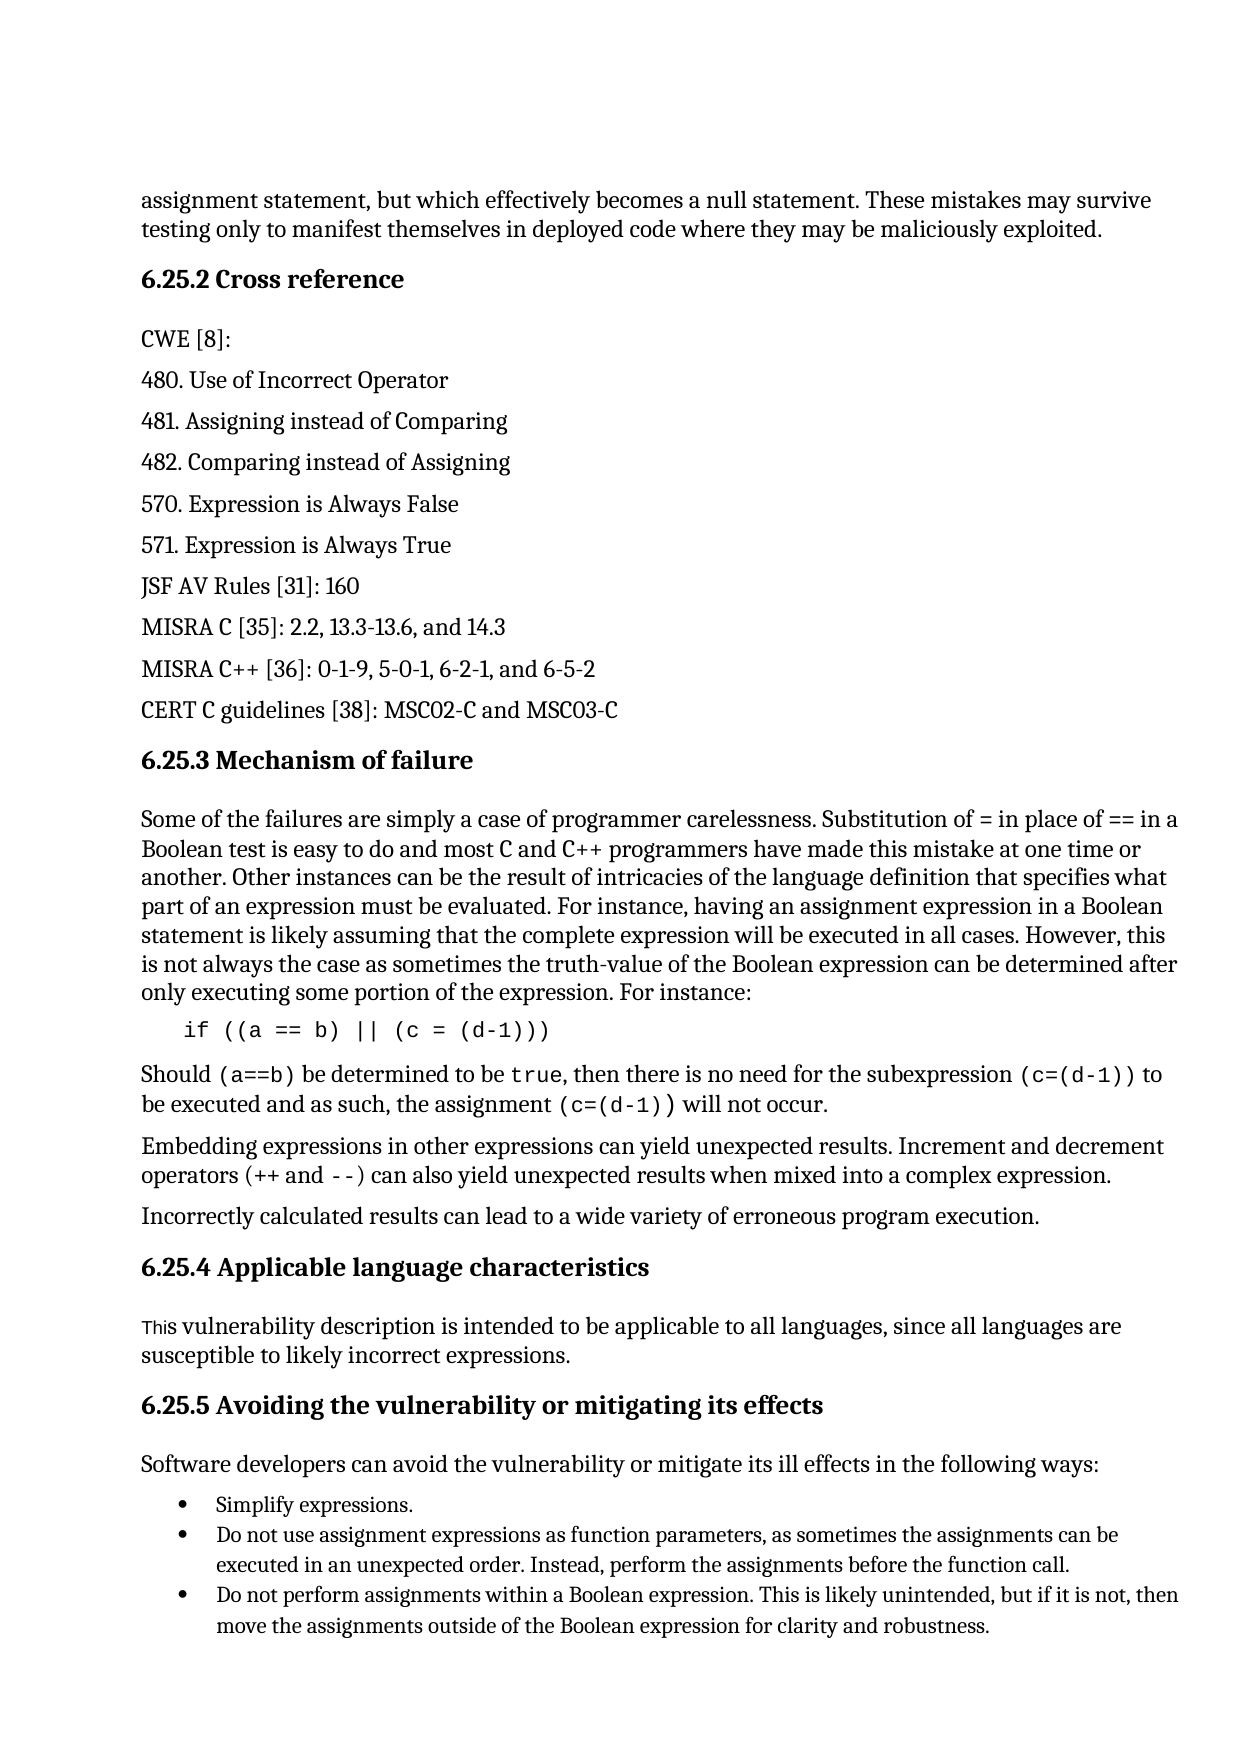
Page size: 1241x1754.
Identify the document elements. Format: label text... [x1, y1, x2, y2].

text MISRA C [35]: 2.2, 13.3-13.6, and 14.3 [141, 613, 1182, 642]
text if ((a == b) || (c = (d-1))) [183, 1019, 1182, 1044]
text CERT C guidelines [38]: MSC02-C and MSC03-C [141, 696, 1182, 724]
text Should (a==b) be determined to be true, then there is no need for the subexpression (c=(d-1)) to be executed and as such, the assignment (c=(d-1)) will not occur. [141, 1060, 1182, 1119]
text 570. Expression is Always False [141, 489, 1182, 518]
subtitle 6.25.2 Cross reference [141, 264, 1182, 296]
list Do not use assignment expressions as function parameters, as sometimes the assignments can be executed in an unexpected order. Instead, perform the assignments before the function call. [178, 1522, 1182, 1578]
list Do not perform assignments within a Boolean expression. This is likely unintended, but if it is not, then move the assignments outside of the Boolean expression for clarity and robustness. [178, 1582, 1182, 1639]
subtitle 6.25.3 Mechanism of failure [141, 745, 1182, 776]
text Some of the failures are simply a case of programmer carelessness. Substitution of = in place of == in a Boolean test is easy to do and most C and C++ programmers have made this mistake at one time or another. Other instances can be the result of intricacies of the language definition that specifies what part of an expression must be evaluated. For instance, having an assignment expression in a Boolean statement is likely assuming that the complete expression will be executed in all cases. However, this is not always the case as sometimes the truth-value of the Boolean expression can be determined after only executing some portion of the expression. For instance: [141, 805, 1182, 1007]
text Software developers can avoid the vulnerability or mitigate its ill effects in the following ways: [141, 1450, 1182, 1479]
text JSF AV Rules [31]: 160 [141, 572, 1182, 601]
text 482. Comparing instead of Assigning [141, 448, 1182, 477]
text 481. Assigning instead of Comparing [141, 407, 1182, 436]
text 571. Expression is Always True [141, 531, 1182, 559]
text Embedding expressions in other expressions can yield unexpected results. Increment and decrement operators (++ and --) can also yield unexpected results when mixed into a complex expression. [141, 1132, 1182, 1190]
list Simplify expressions. [178, 1492, 1182, 1518]
subtitle 6.25.5 Avoiding the vulnerability or mitigating its effects [141, 1390, 1182, 1421]
subtitle 6.25.4 Applicable language characteristics [141, 1252, 1182, 1283]
text MISRA C++ [36]: 0-1-9, 5-0-1, 6-2-1, and 6-5-2 [141, 654, 1182, 683]
text Incorrectly calculated results can lead to a wide variety of erroneous program execution. [141, 1202, 1182, 1231]
text 480. Use of Incorrect Operator [141, 366, 1182, 394]
text CWE [8]: [141, 324, 1182, 353]
text This vulnerability description is intended to be applicable to all languages, since all languages are susceptible to likely incorrect expressions. [141, 1312, 1182, 1369]
